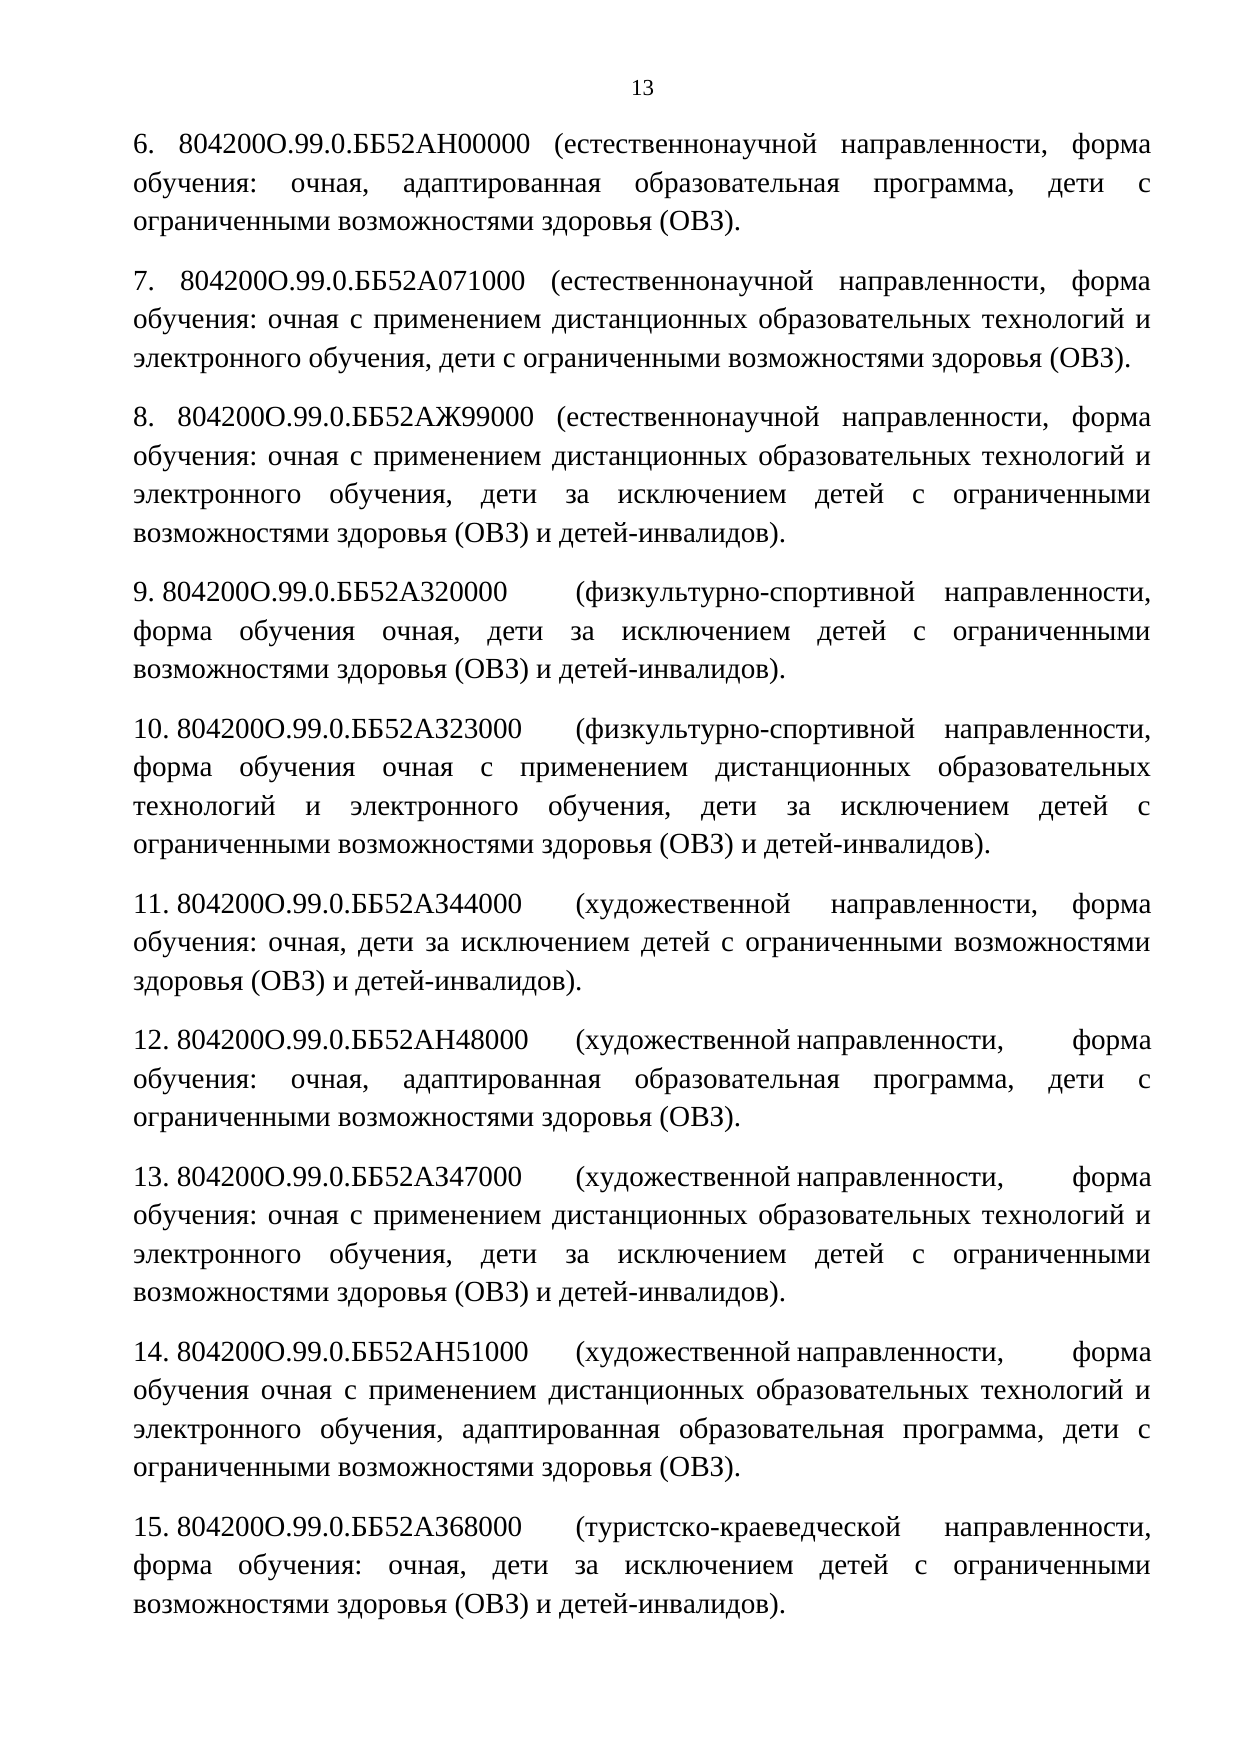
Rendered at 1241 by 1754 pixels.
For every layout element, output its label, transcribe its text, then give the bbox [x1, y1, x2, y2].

text 10. 804200О.99.0.ББ52АЗ23000 (физкультурно-спортивной направленности, форма обучения очная с применением дистанционных образовательных технологий и электронного обучения, дети за исключением детей с ограниченными возможностями здоровья (ОВЗ) и детей-инвалидов). [133, 711, 1152, 860]
text 13. 804200О.99.0.ББ52АЗ47000 (художественной направленности, форма обучения: очная с применением дистанционных образовательных технологий и электронного обучения, дети за исключением детей с ограниченными возможностями здоровья (ОВЗ) и детей-инвалидов). [133, 1159, 1152, 1308]
text 12. 804200О.99.0.ББ52АН48000 (художественной направленности, форма обучения: очная, адаптированная образовательная программа, дети с ограниченными возможностями здоровья (ОВЗ). [133, 1022, 1152, 1133]
text 15. 804200О.99.0.ББ52АЗ68000 (туристско-краеведческой направленности, форма обучения: очная, дети за исключением детей с ограниченными возможностями здоровья (ОВЗ) и детей-инвалидов). [133, 1509, 1152, 1619]
text 9. 804200О.99.0.ББ52А320000 (физкультурно-спортивной направленности, форма обучения очная, дети за исключением детей с ограниченными возможностями здоровья (ОВЗ) и детей-инвалидов). [133, 574, 1152, 685]
text 6. 804200О.99.0.ББ52АН00000 (естественнонаучной направленности, форма обучения: очная, адаптированная образовательная программа, дети с ограниченными возможностями здоровья (ОВЗ). [133, 126, 1152, 237]
text 14. 804200О.99.0.ББ52АН51000 (художественной направленности, форма обучения очная с применением дистанционных образовательных технологий и электронного обучения, адаптированная образовательная программа, дети с ограниченными возможностями здоровья (ОВЗ). [133, 1334, 1152, 1483]
text 7. 804200О.99.0.ББ52А071000 (естественнонаучной направленности, форма обучения: очная с применением дистанционных образовательных технологий и электронного обучения, дети с ограниченными возможностями здоровья (ОВЗ). [133, 263, 1152, 373]
text 8. 804200О.99.0.ББ52АЖ99000 (естественнонаучной направленности, форма обучения: очная с применением дистанционных образовательных технологий и электронного обучения, дети за исключением детей с ограниченными возможностями здоровья (ОВЗ) и детей-инвалидов). [133, 399, 1152, 548]
text 11. 804200О.99.0.ББ52АЗ44000 (художественной направленности, форма обучения: очная, дети за исключением детей с ограниченными возможностями здоровья (ОВЗ) и детей-инвалидов). [133, 886, 1152, 996]
